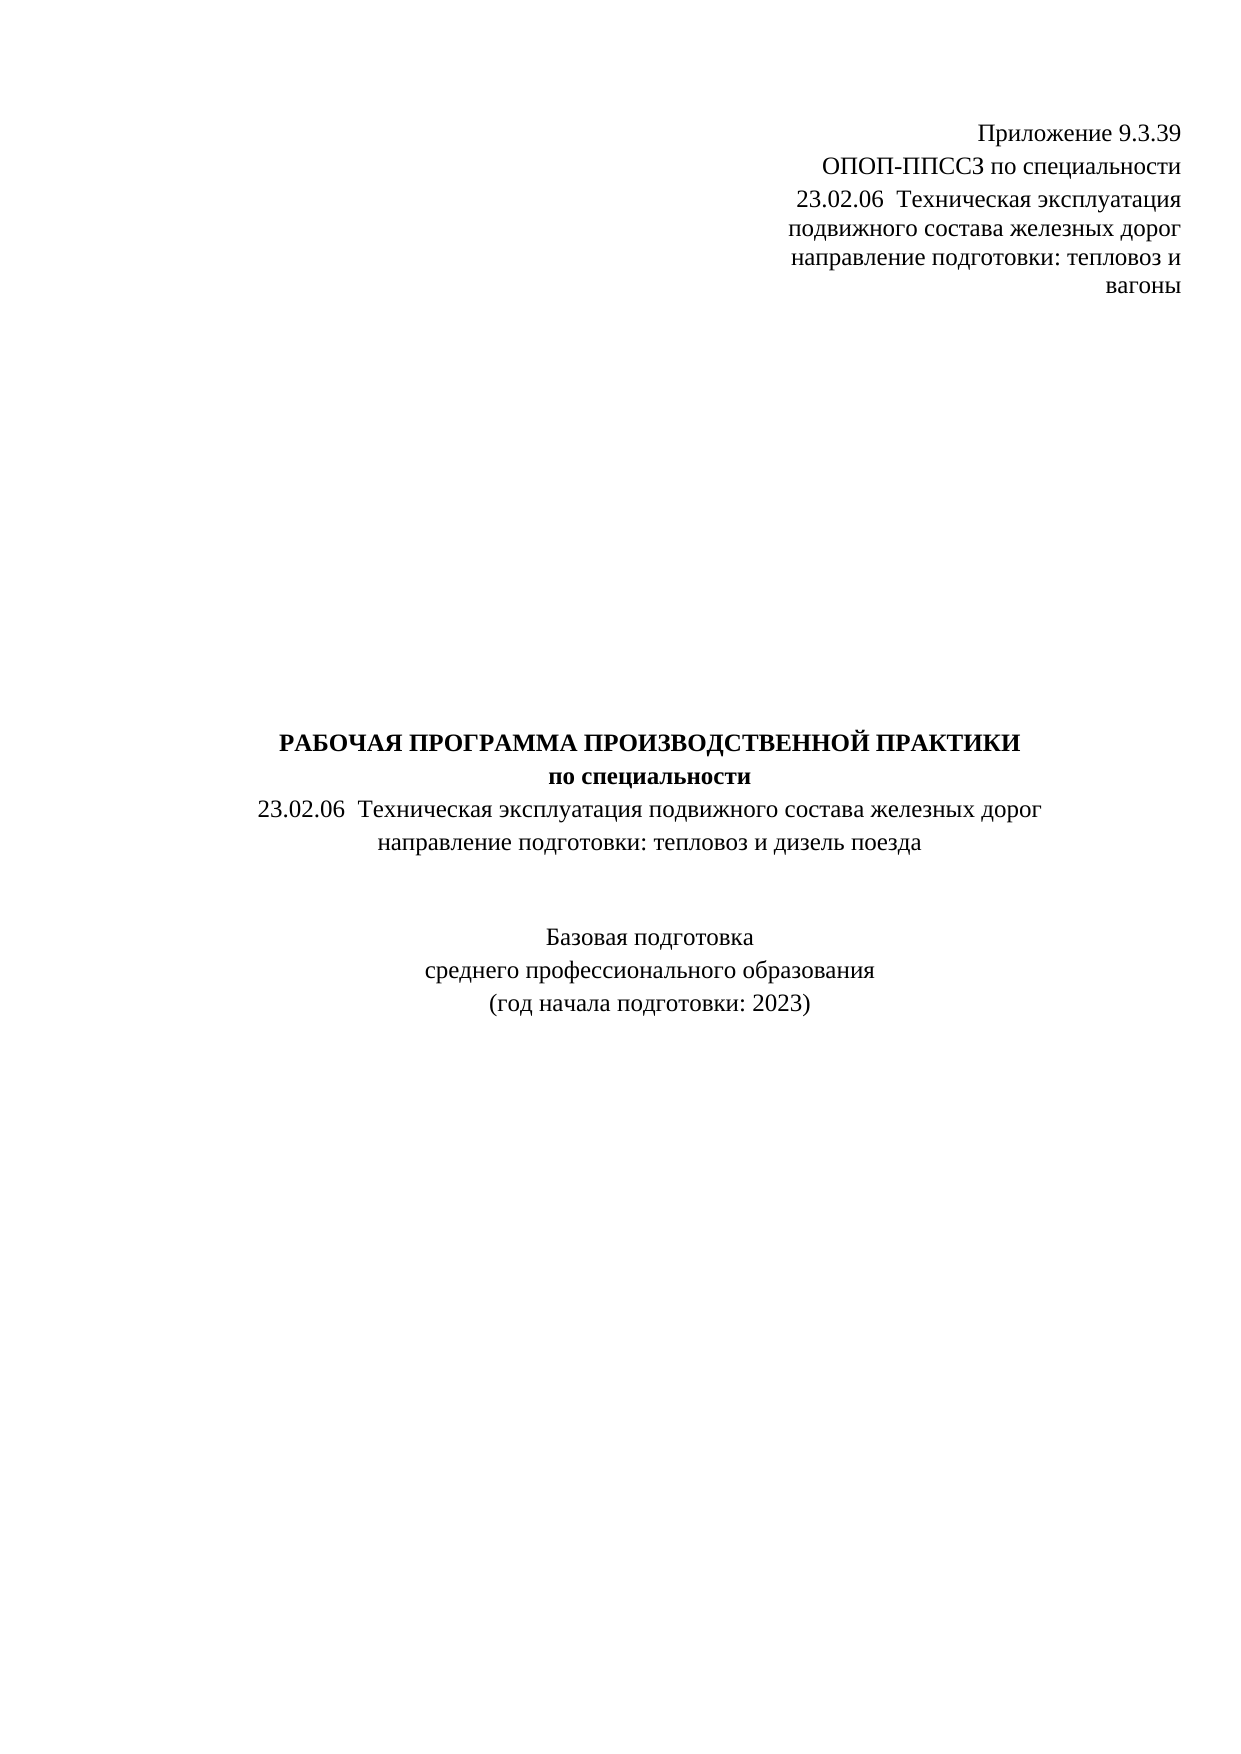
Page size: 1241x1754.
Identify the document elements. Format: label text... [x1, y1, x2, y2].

text Базовая подготовка [118, 922, 1181, 951]
text 23.02.06 Техническая эксплуатация подвижного состава железных дорог направление подготовки: тепловоз и вагоны [768, 184, 1181, 299]
text среднего профессионального образования [118, 955, 1181, 984]
text 23.02.06 Техническая эксплуатация подвижного состава железных дорог [118, 794, 1181, 823]
text РАБОЧАЯ ПРОГРАММА ПРОИЗВОДСТВЕННОЙ ПРАКТИКИ [118, 728, 1181, 757]
text ОПОП-ППССЗ по специальности [118, 151, 1181, 180]
text направление подготовки: тепловоз и дизель поезда [118, 827, 1181, 856]
text по специальности [118, 761, 1181, 790]
text (год начала подготовки: 2023) [118, 988, 1181, 1017]
text Приложение 9.3.39 [118, 118, 1181, 147]
